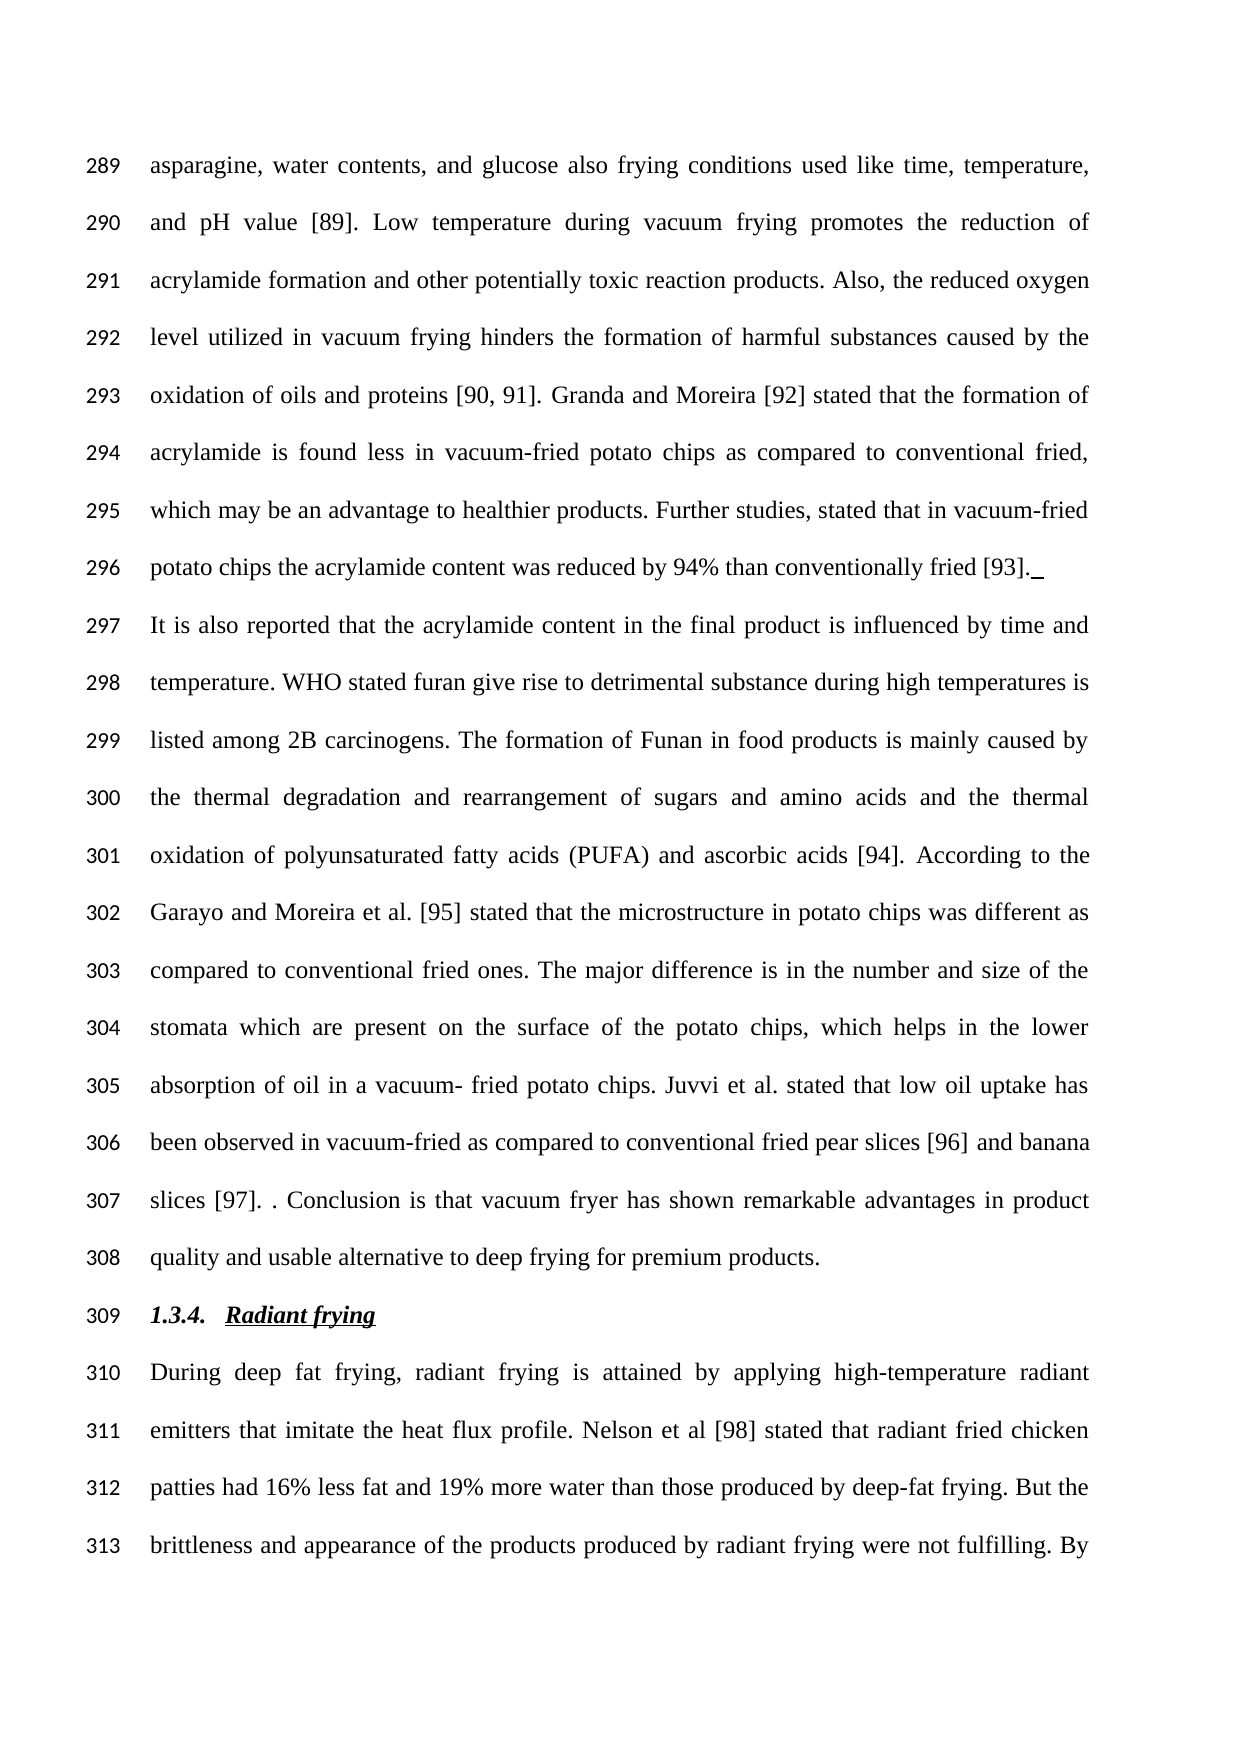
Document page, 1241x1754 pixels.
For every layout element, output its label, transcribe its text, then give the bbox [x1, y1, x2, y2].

list Radiant frying [150, 1300, 1090, 1329]
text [150, 1357, 1090, 1559]
text It is also reported that the acrylamide content in the final product is influenced by time and temperature. WHO stated furan give rise to detrimental substance during high temperatures is listed among 2B carcinogens. The formation of Funan in food products is mainly caused by the thermal degradation and rearrangement of sugars and amino acids and the thermal oxidation of polyunsaturated fatty acids (PUFA) and ascorbic acids [94]. According to the Garayo and Moreira et al. [95] stated that the microstructure in potato chips was different as compared to conventional fried ones. The major difference is in the number and size of the stomata which are present on the surface of the potato chips, which helps in the lower absorption of oil in a vacuum- fried potato chips. Juvvi et al. stated that low oil uptake has been observed in vacuum-fried as compared to conventional fried pear slices [96] and banana slices [97]. . Conclusion is that vacuum fryer has shown remarkable advantages in product quality and usable alternative to deep frying for premium products. [150, 610, 1090, 1271]
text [150, 150, 1090, 581]
